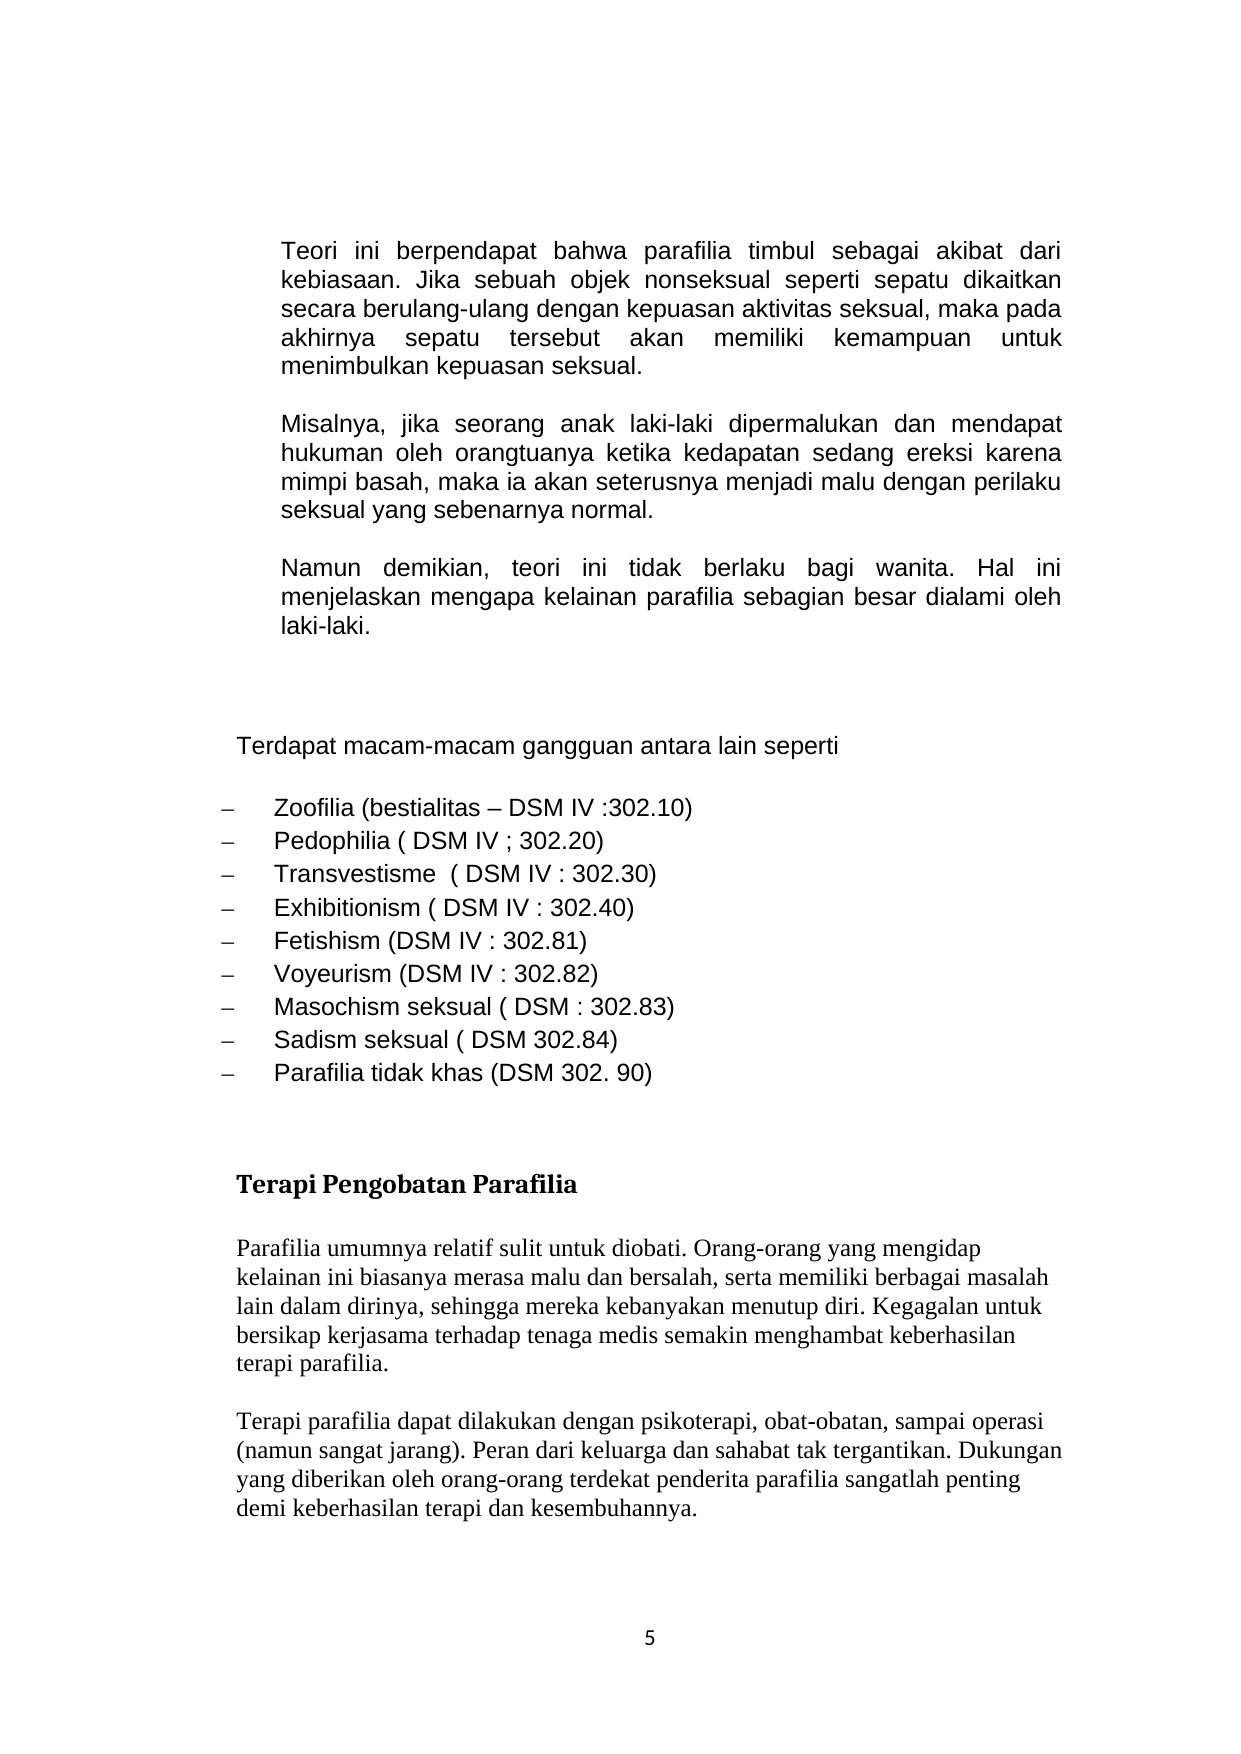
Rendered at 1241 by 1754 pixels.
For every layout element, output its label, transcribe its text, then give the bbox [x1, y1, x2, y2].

text Terapi parafilia dapat dilakukan dengan psikoterapi, obat-obatan, sampai operasi (namun sangat jarang). Peran dari keluarga dan sahabat tak tergantikan. Dukungan yang diberikan oleh orang-orang terdekat penderita parafilia sangatlah penting demi keberhasilan terapi dan kesembuhannya. [236, 1406, 1063, 1521]
list Exhibitionism ( DSM IV : 302.40) [221, 892, 1063, 921]
text Misalnya, jika seorang anak laki-laki dipermalukan dan mendapat hukuman oleh orangtuanya ketika kedapatan sedang ereksi karena mimpi basah, maka ia akan seterusnya menjadi malu dengan perilaku seksual yang sebenarnya normal. [281, 409, 1063, 524]
list Parafilia tidak khas (DSM 302. 90) [221, 1058, 1063, 1087]
list Voyeurism (DSM IV : 302.82) [221, 959, 1063, 988]
text Parafilia umumnya relatif sulit untuk diobati. Orang-orang yang mengidap kelainan ini biasanya merasa malu dan bersalah, serta memiliki berbagai masalah lain dalam dirinya, sehingga mereka kebanyakan menutup diri. Kegagalan untuk bersikap kerjasama terhadap tenaga medis semakin menghambat keberhasilan terapi parafilia. [236, 1233, 1063, 1377]
subtitle Terapi Pengobatan Parafilia [236, 1169, 1063, 1200]
list Transvestisme ( DSM IV : 302.30) [221, 859, 1063, 888]
list Sadism seksual ( DSM 302.84) [221, 1025, 1063, 1054]
list Pedophilia ( DSM IV ; 302.20) [221, 826, 1063, 855]
text Terdapat macam-macam gangguan antara lain seperti [236, 731, 1063, 760]
list Masochism seksual ( DSM : 302.83) [221, 992, 1063, 1021]
text Namun demikian, teori ini tidak berlaku bagi wanita. Hal ini menjelaskan mengapa kelainan parafilia sebagian besar dialami oleh laki-laki. [281, 553, 1063, 639]
text Teori ini berpendapat bahwa parafilia timbul sebagai akibat dari kebiasaan. Jika sebuah objek nonseksual seperti sepatu dikaitkan secara berulang-ulang dengan kepuasan aktivitas seksual, maka pada akhirnya sepatu tersebut akan memiliki kemampuan untuk menimbulkan kepuasan seksual. [281, 236, 1063, 380]
list Fetishism (DSM IV : 302.81) [221, 926, 1063, 954]
list Zoofilia (bestialitas – DSM IV :302.10) [221, 793, 1063, 822]
